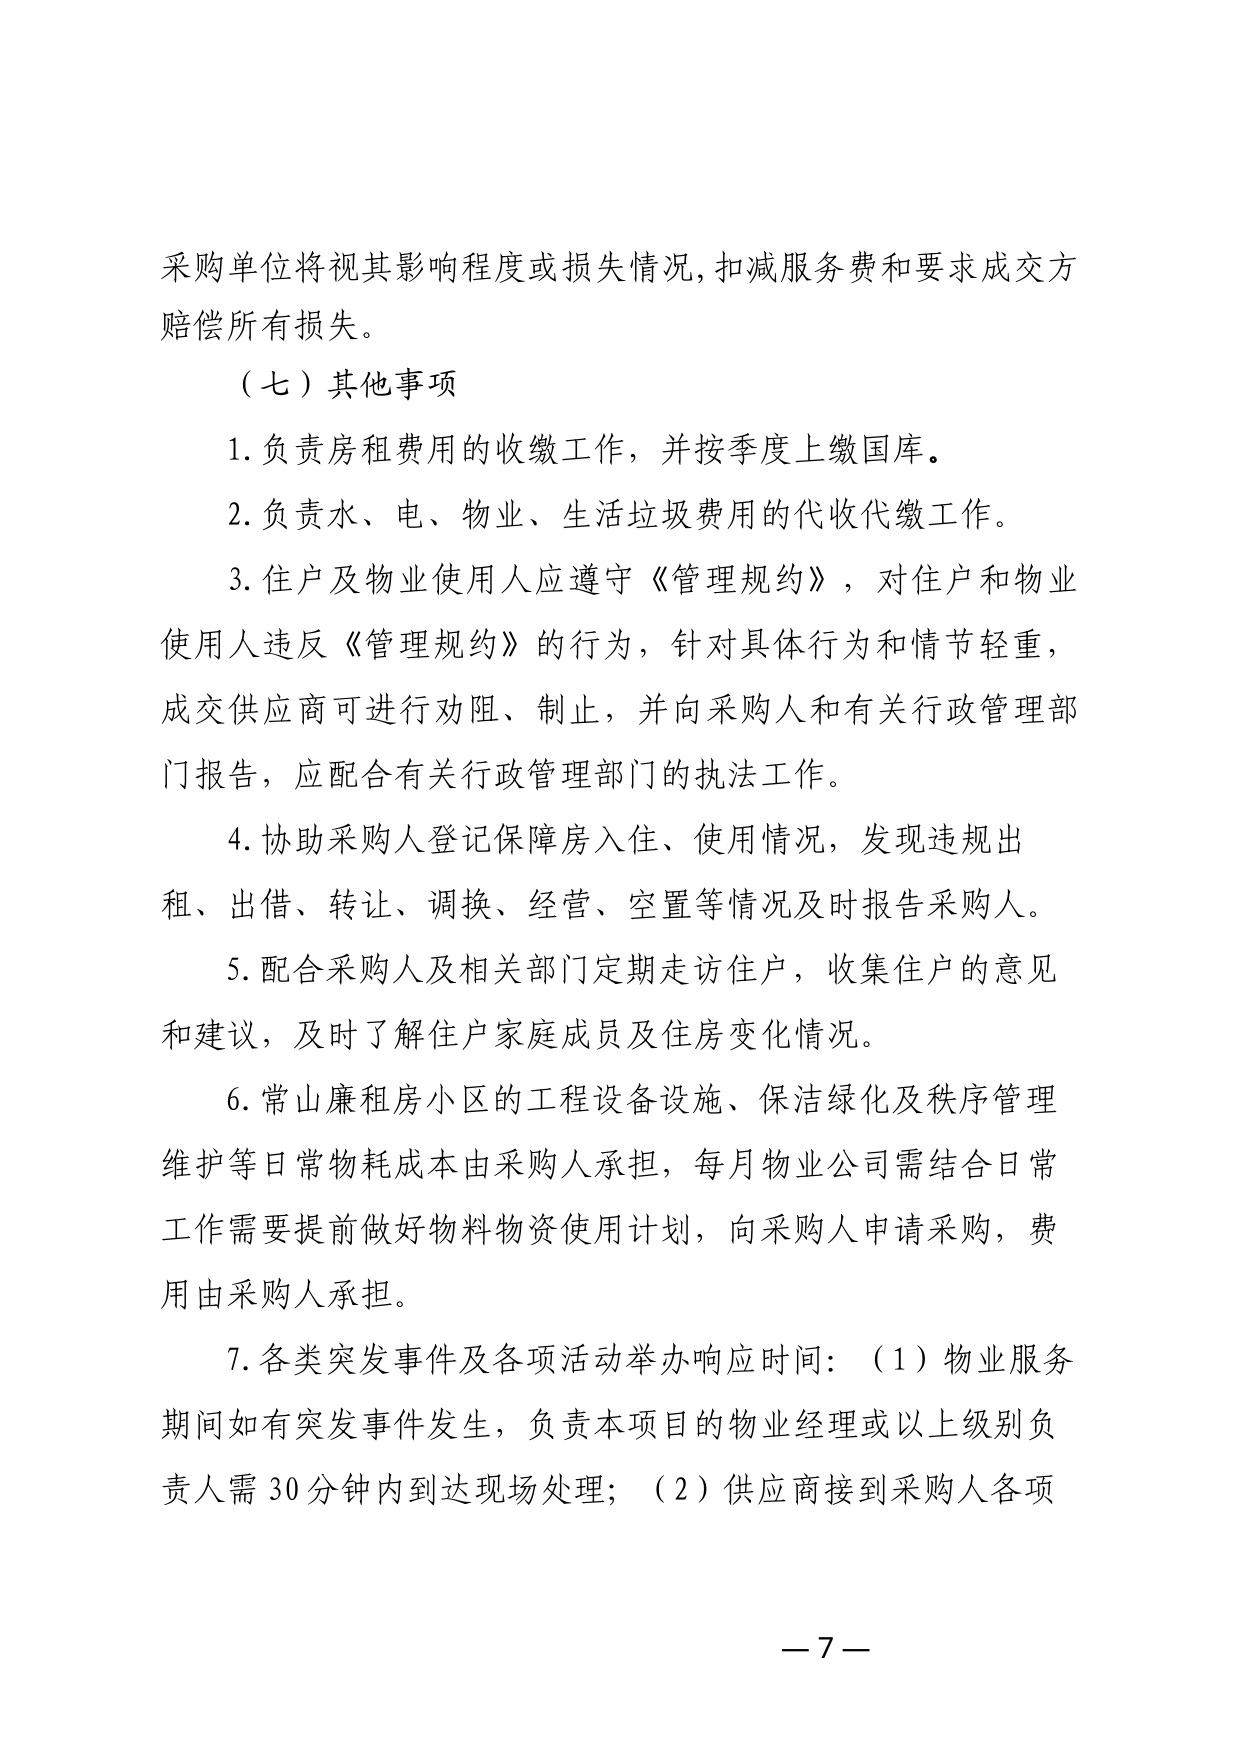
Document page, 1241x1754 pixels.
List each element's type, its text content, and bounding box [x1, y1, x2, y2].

text 4.协助采购人登记保障房入住、使用情况，发现违规出租、出借、转让、调换、经营、空置等情况及时报告采购人。 [159, 804, 1081, 934]
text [159, 233, 1081, 349]
text 3.住户及物业使用人应遵守《管理规约》，对住户和物业使用人违反《管理规约》的行为，针对具体行为和情节轻重，成交供应商可进行劝阻、制止，并向采购人和有关行政管理部门报告，应配合有关行政管理部门的执法工作。 [159, 544, 1081, 804]
text 5.配合采购人及相关部门定期走访住户，收集住户的意见和建议，及时了解住户家庭成员及住房变化情况。 [159, 934, 1081, 1064]
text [159, 1324, 1081, 1519]
text 6.常山廉租房小区的工程设备设施、保洁绿化及秩序管理维护等日常物耗成本由采购人承担，每月物业公司需结合日常工作需要提前做好物料物资使用计划，向采购人申请采购，费用由采购人承担。 [159, 1064, 1081, 1324]
text 2.负责水、电、物业、生活垃圾费用的代收代缴工作。 [159, 479, 1081, 544]
text 1.负责房租费用的收缴工作，并按季度上缴国库。 [159, 414, 1081, 479]
text （七）其他事项 [226, 349, 1081, 414]
